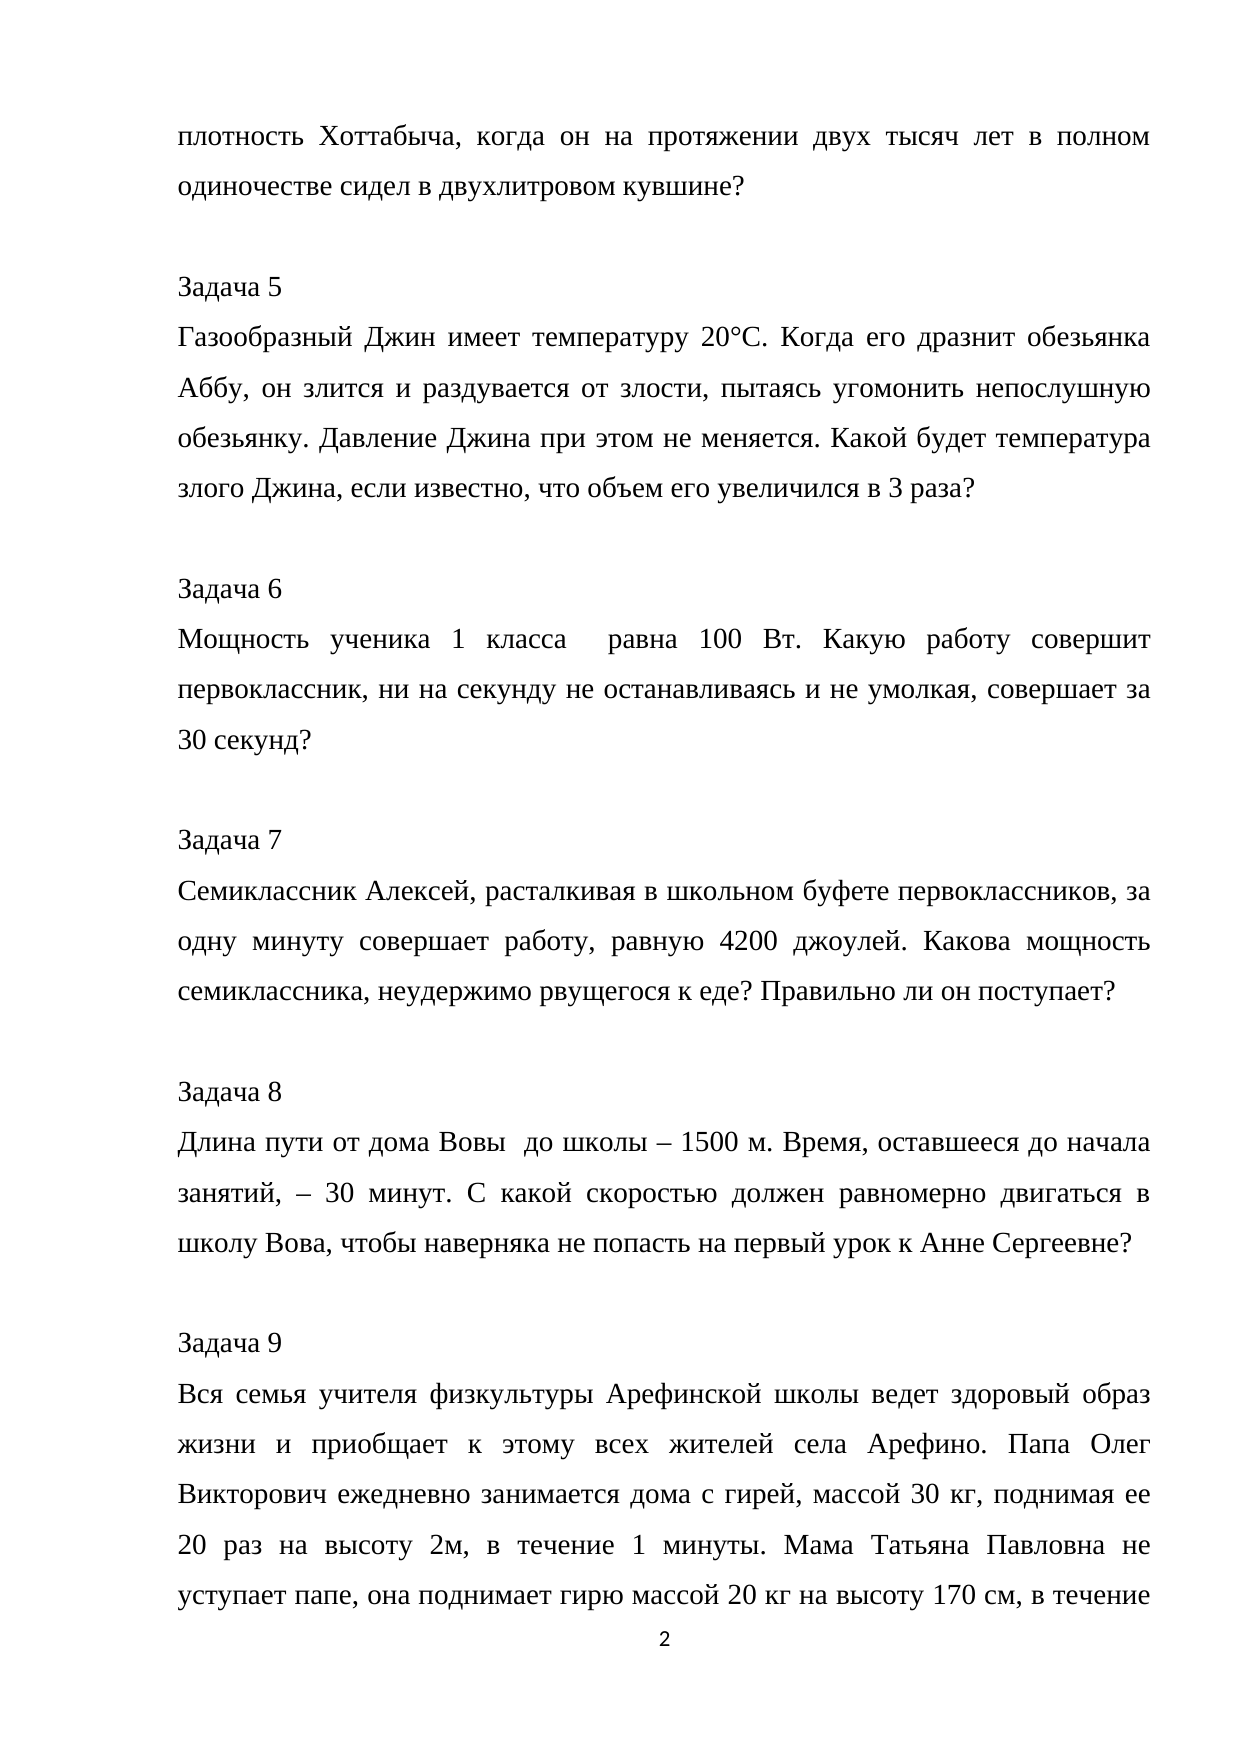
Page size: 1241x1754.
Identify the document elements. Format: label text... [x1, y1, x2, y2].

text Мощность ученика 1 класса равна 100 Вт. Какую работу совершит первоклассник, ни на секунду не останавливаясь и не умолкая, совершает за 30 секунд? [177, 621, 1152, 755]
text Длина пути от дома Вовы до школы – 1500 м. Время, оставшееся до начала занятий, – 30 минут. С какой скоростью должен равномерно двигаться в школу Вова, чтобы наверняка не попасть на первый урок к Анне Сергеевне? [177, 1124, 1152, 1258]
text Семиклассник Алексей, расталкивая в школьном буфете первоклассников, за одну минуту совершает работу, равную 4200 джоулей. Какова мощность семиклассника, неудержимо рвущегося к еде? Правильно ли он поступает? [177, 873, 1152, 1007]
text Задача 5 [177, 269, 1152, 303]
text Задача 8 [177, 1074, 1152, 1108]
text Газообразный Джин имеет температуру 20°С. Когда его дразнит обезьянка Аббу, он злится и раздувается от злости, пытаясь угомонить непослушную обезьянку. Давление Джина при этом не меняется. Какой будет температура злого Джина, если известно, что объем его увеличился в 3 раза? [177, 319, 1152, 504]
text Задача 9 [177, 1326, 1152, 1359]
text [177, 118, 1152, 202]
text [177, 1376, 1152, 1611]
text Задача 6 [177, 571, 1152, 604]
text Задача 7 [177, 822, 1152, 856]
